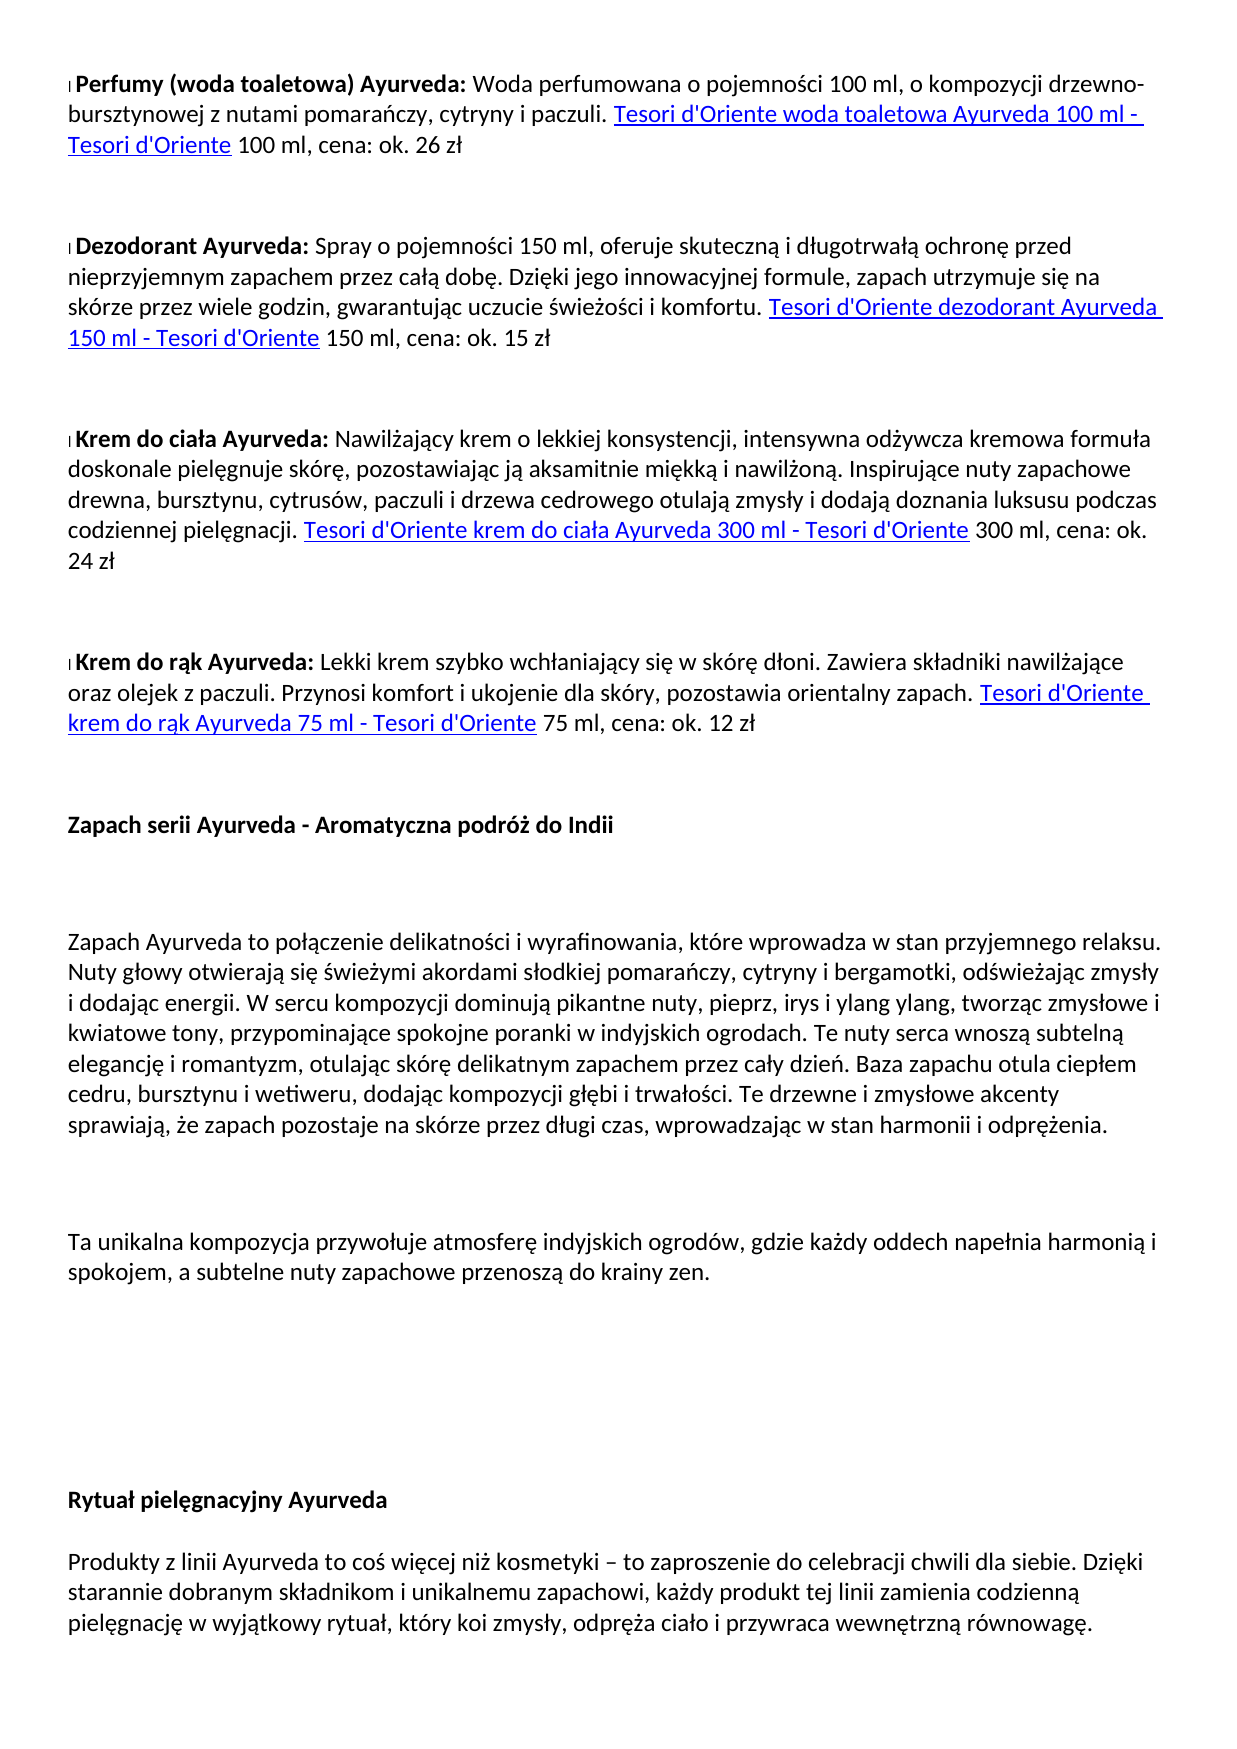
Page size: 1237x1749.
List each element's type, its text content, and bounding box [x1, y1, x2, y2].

text l Krem do ciała Ayurveda: Nawilżający krem o lekkiej konsystencji, intensywna odżywcza kremowa formuła doskonale pielęgnuje skórę, pozostawiając ją aksamitnie miękką i nawilżoną. Inspirujące nuty zapachowe drewna, bursztynu, cytrusów, paczuli i drzewa cedrowego otulają zmysły i dodają doznania luksusu podczas codziennej pielęgnacji. Tesori d'Oriente krem do ciała Ayurveda 300 ml - Tesori d'Oriente 300 ml, cena: ok. 24 zł [68, 423, 1169, 576]
text l Perfumy (woda toaletowa) Ayurveda: Woda perfumowana o pojemności 100 ml, o kompozycji drzewno-bursztynowej z nutami pomarańczy, cytryny i paczuli. Tesori d'Oriente woda toaletowa Ayurveda 100 ml - Tesori d'Oriente 100 ml, cena: ok. 26 zł [68, 68, 1169, 159]
text Rytuał pielęgnacyjny Ayurveda [68, 1484, 1169, 1514]
text Zapach Ayurveda to połączenie delikatności i wyrafinowania, które wprowadza w stan przyjemnego relaksu. Nuty głowy otwierają się świeżymi akordami słodkiej pomarańczy, cytryny i bergamotki, odświeżając zmysły i dodając energii. W sercu kompozycji dominują pikantne nuty, pieprz, irys i ylang ylang, tworząc zmysłowe i kwiatowe tony, przypominające spokojne poranki w indyjskich ogrodach. Te nuty serca wnoszą subtelną elegancję i romantyzm, otulając skórę delikatnym zapachem przez cały dzień. Baza zapachu otula ciepłem cedru, bursztynu i wetiweru, dodając kompozycji głębi i trwałości. Te drzewne i zmysłowe akcenty sprawiają, że zapach pozostaje na skórze przez długi czas, wprowadzając w stan harmonii i odprężenia. [68, 926, 1169, 1139]
text l Krem do rąk Ayurveda: Lekki krem szybko wchłaniający się w skórę dłoni. Zawiera składniki nawilżające oraz olejek z paczuli. Przynosi komfort i ukojenie dla skóry, pozostawia orientalny zapach. Tesori d'Oriente krem do rąk Ayurveda 75 ml - Tesori d'Oriente 75 ml, cena: ok. 12 zł [68, 646, 1169, 738]
text Zapach serii Ayurveda - Aromatyczna podróż do Indii [68, 809, 1169, 839]
text Ta unikalna kompozycja przywołuje atmosferę indyjskich ogrodów, gdzie każdy oddech napełnia harmonią i spokojem, a subtelne nuty zapachowe przenoszą do krainy zen. [68, 1226, 1169, 1287]
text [68, 1546, 1169, 1637]
text l Dezodorant Ayurveda: Spray o pojemności 150 ml, oferuje skuteczną i długotrwałą ochronę przed nieprzyjemnym zapachem przez całą dobę. Dzięki jego innowacyjnej formule, zapach utrzymuje się na skórze przez wiele godzin, gwarantując uczucie świeżości i komfortu. Tesori d'Oriente dezodorant Ayurveda 150 ml - Tesori d'Oriente 150 ml, cena: ok. 15 zł [68, 230, 1169, 352]
